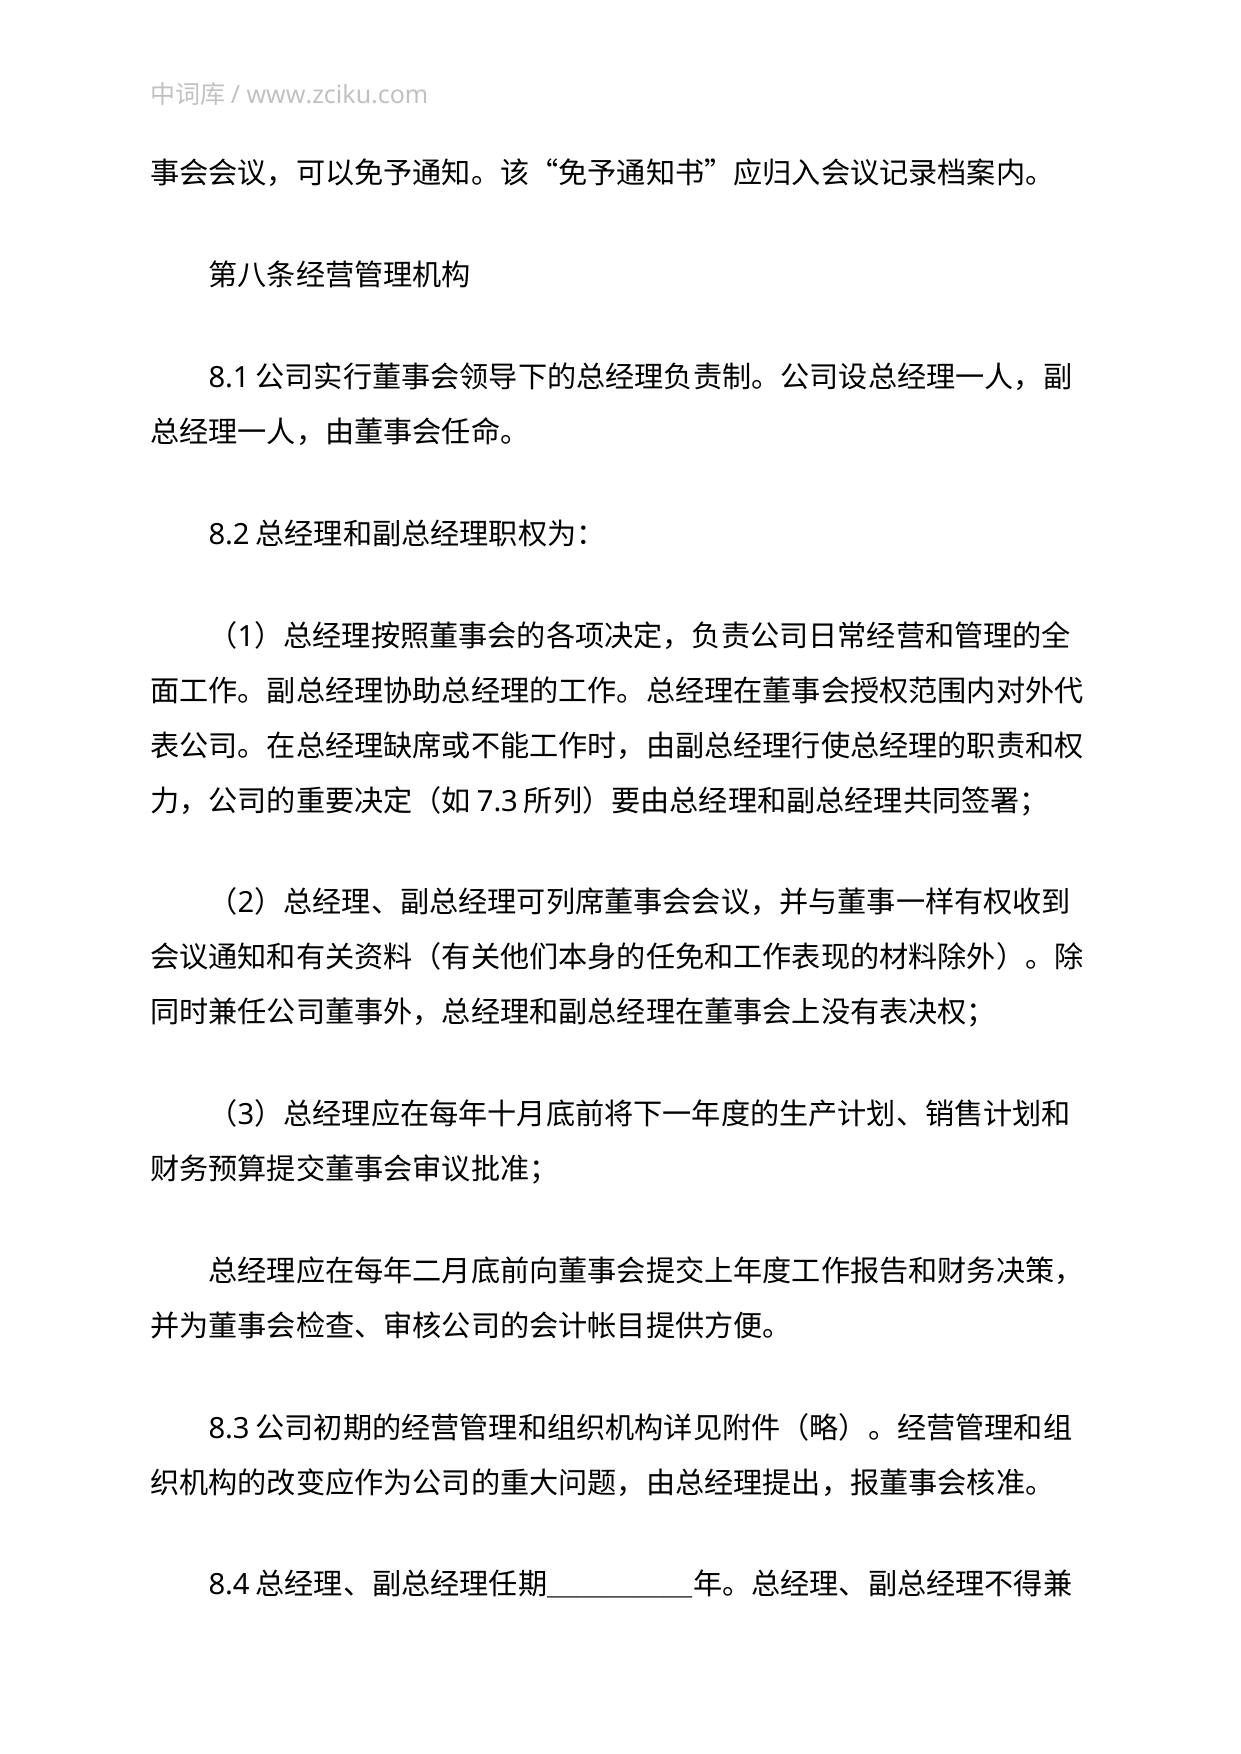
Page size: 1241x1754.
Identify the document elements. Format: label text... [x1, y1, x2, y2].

text （1）总经理按照董事会的各项决定，负责公司日常经营和管理的全面工作。副总经理协助总经理的工作。总经理在董事会授权范围内对外代表公司。在总经理缺席或不能工作时，由副总经理行使总经理的职责和权力，公司的重要决定（如7.3所列）要由总经理和副总经理共同签署； [150, 612, 1090, 819]
text 8.2总经理和副总经理职权为： [150, 510, 1090, 553]
text 8.3公司初期的经营管理和组织机构详见附件（略）。经营管理和组织机构的改变应作为公司的重大问题，由总经理提出，报董事会核准。 [150, 1404, 1090, 1501]
text （3）总经理应在每年十月底前将下一年度的生产计划、销售计划和财务预算提交董事会审议批准； [150, 1091, 1090, 1188]
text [150, 150, 1090, 192]
text （2）总经理、副总经理可列席董事会会议，并与董事一样有权收到会议通知和有关资料（有关他们本身的任免和工作表现的材料除外）。除同时兼任公司董事外，总经理和副总经理在董事会上没有表决权； [150, 879, 1090, 1031]
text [150, 1561, 1090, 1603]
text 第八条经营管理机构 [150, 252, 1090, 294]
text 总经理应在每年二月底前向董事会提交上年度工作报告和财务决策，并为董事会检查、审核公司的会计帐目提供方便。 [150, 1247, 1090, 1345]
text 8.1公司实行董事会领导下的总经理负责制。公司设总经理一人，副总经理一人，由董事会任命。 [150, 353, 1090, 451]
